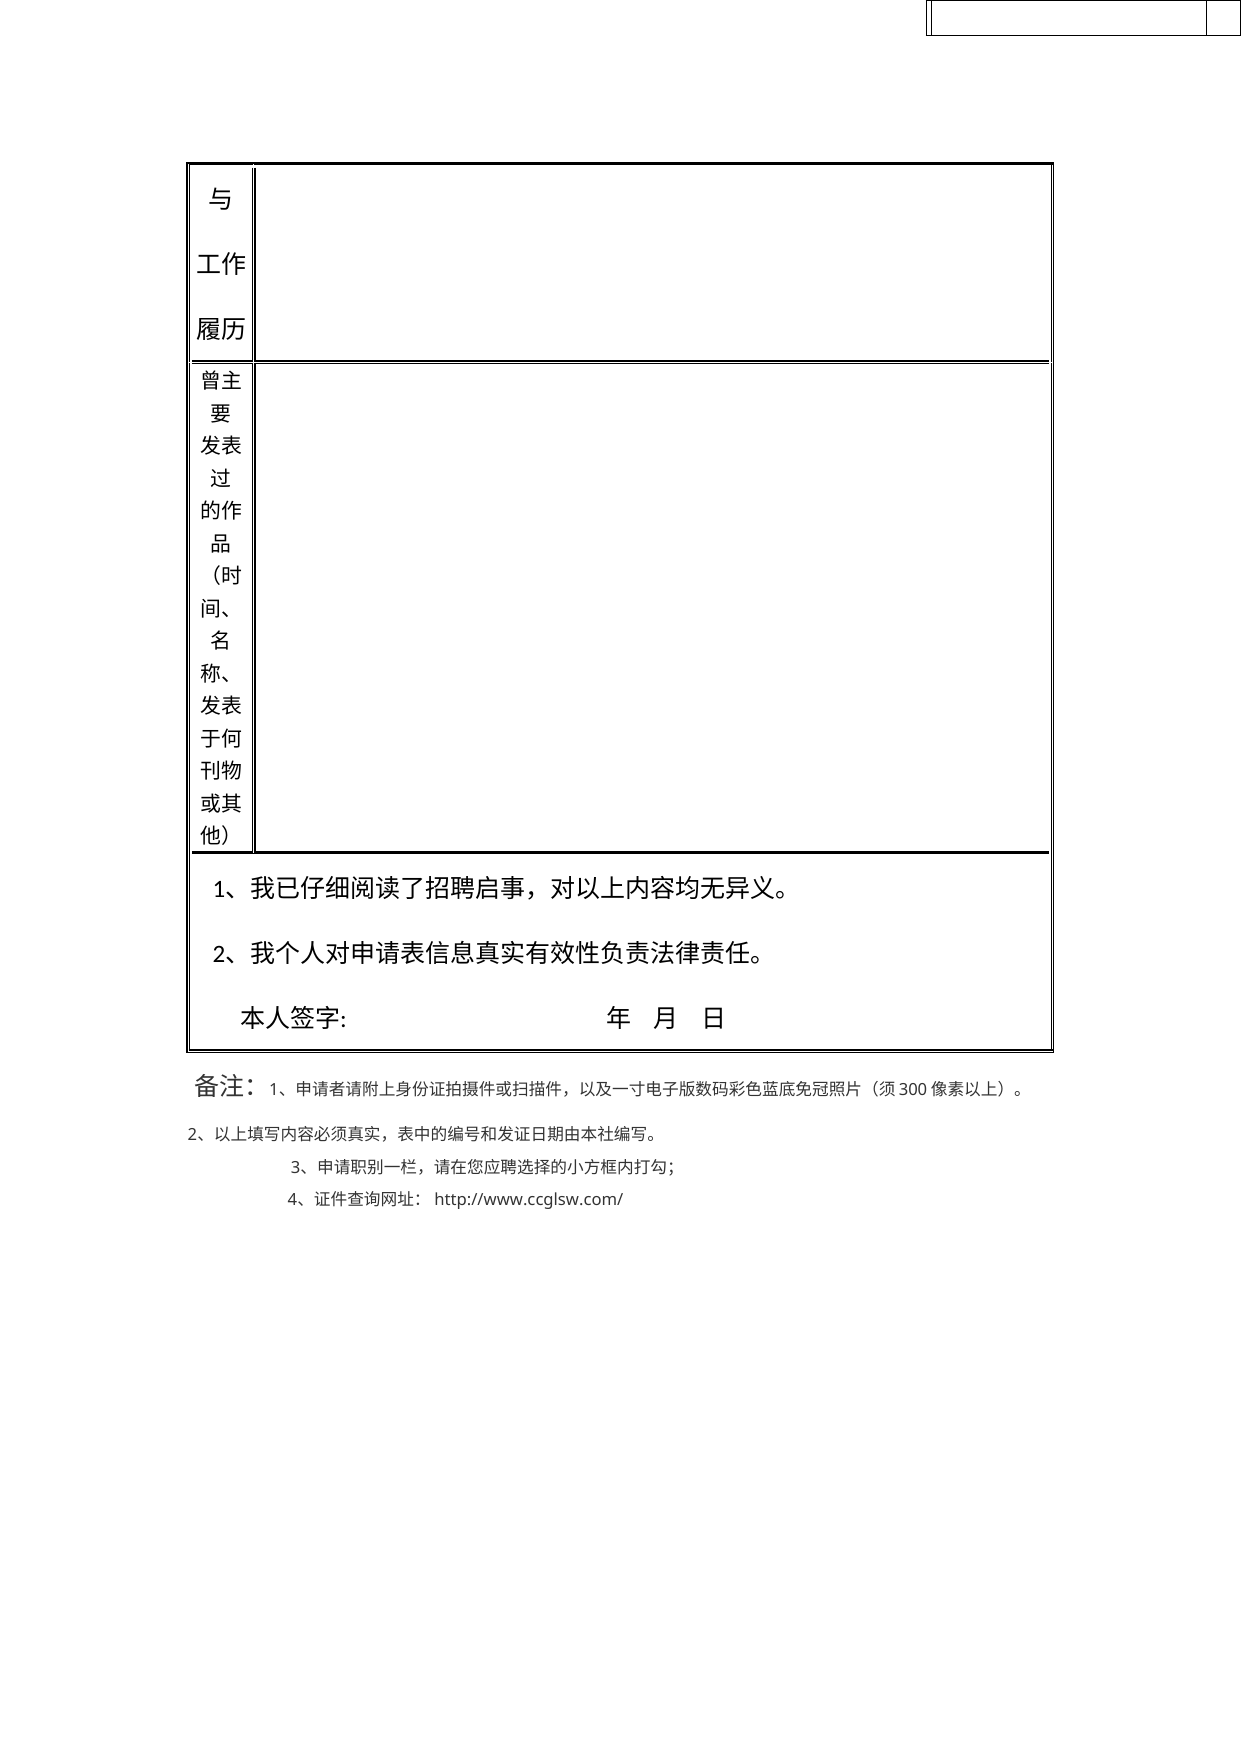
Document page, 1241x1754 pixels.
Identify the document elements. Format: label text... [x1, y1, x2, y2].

table_cell [254, 165, 1051, 360]
table_header [927, 1, 931, 35]
table_cell [256, 360, 1051, 851]
text 备注：1、申请者请附上身份证拍摄件或扫描件，以及一寸电子版数码彩色蓝底免冠照片（须300像素以上）。 [187, 1053, 1053, 1117]
table_cell 曾主要 发表过 的作品 （时间、名称、发表于何刊物或其他） [190, 360, 252, 851]
list 以上填写内容必须真实，表中的编号和发证日期由本社编写。 [187, 1117, 1053, 1150]
text 4、证件查询网址： http://www.ccglsw.com/ [187, 1182, 1053, 1215]
table_cell 本人 教育 与 工作 履历 [190, 164, 254, 360]
table_cell 1、我已仔细阅读了招聘启事，对以上内容均无异义。 2、我个人对申请表信息真实有效性负责法律责任。 本人签字: 年 月 日 [190, 851, 1051, 1049]
table_header [932, 1, 1240, 35]
list 申请职别一栏，请在您应聘选择的小方框内打勾； [291, 1150, 1053, 1182]
